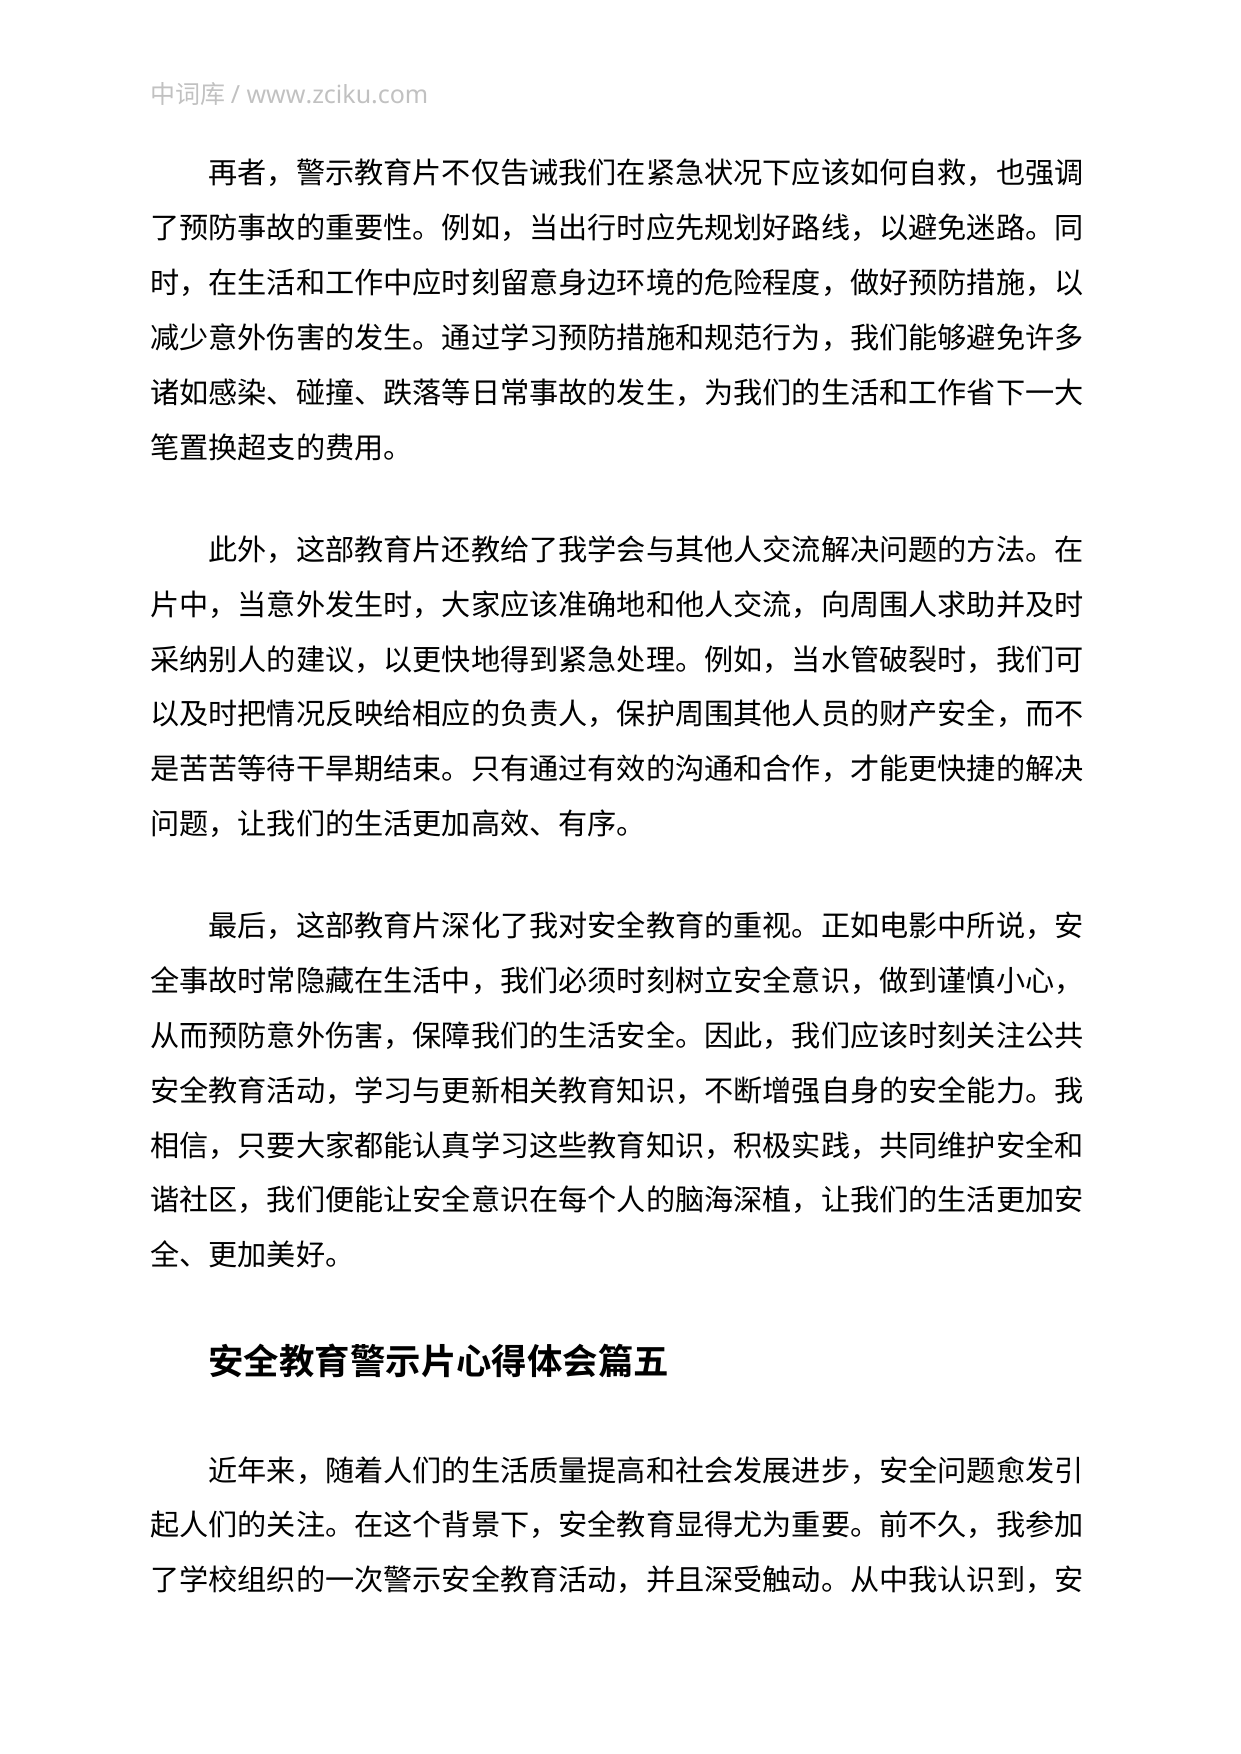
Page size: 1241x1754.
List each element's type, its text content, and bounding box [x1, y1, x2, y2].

text 最后，这部教育片深化了我对安全教育的重视。正如电影中所说，安全事故时常隐藏在生活中，我们必须时刻树立安全意识，做到谨慎小心，从而预防意外伤害，保障我们的生活安全。因此，我们应该时刻关注公共安全教育活动，学习与更新相关教育知识，不断增强自身的安全能力。我相信，只要大家都能认真学习这些教育知识，积极实践，共同维护安全和谐社区，我们便能让安全意识在每个人的脑海深植，让我们的生活更加安全、更加美好。 [150, 902, 1090, 1274]
text 再者，警示教育片不仅告诫我们在紧急状况下应该如何自救，也强调了预防事故的重要性。例如，当出行时应先规划好路线，以避免迷路。同时，在生活和工作中应时刻留意身边环境的危险程度，做好预防措施，以减少意外伤害的发生。通过学习预防措施和规范行为，我们能够避免许多诸如感染、碰撞、跌落等日常事故的发生，为我们的生活和工作省下一大笔置换超支的费用。 [150, 150, 1090, 467]
text 安全教育警示片心得体会篇五 [150, 1334, 1090, 1385]
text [150, 1447, 1090, 1599]
text 此外，这部教育片还教给了我学会与其他人交流解决问题的方法。在片中，当意外发生时，大家应该准确地和他人交流，向周围人求助并及时采纳别人的建议，以更快地得到紧急处理。例如，当水管破裂时，我们可以及时把情况反映给相应的负责人，保护周围其他人员的财产安全，而不是苦苦等待干旱期结束。只有通过有效的沟通和合作，才能更快捷的解决问题，让我们的生活更加高效、有序。 [150, 526, 1090, 843]
